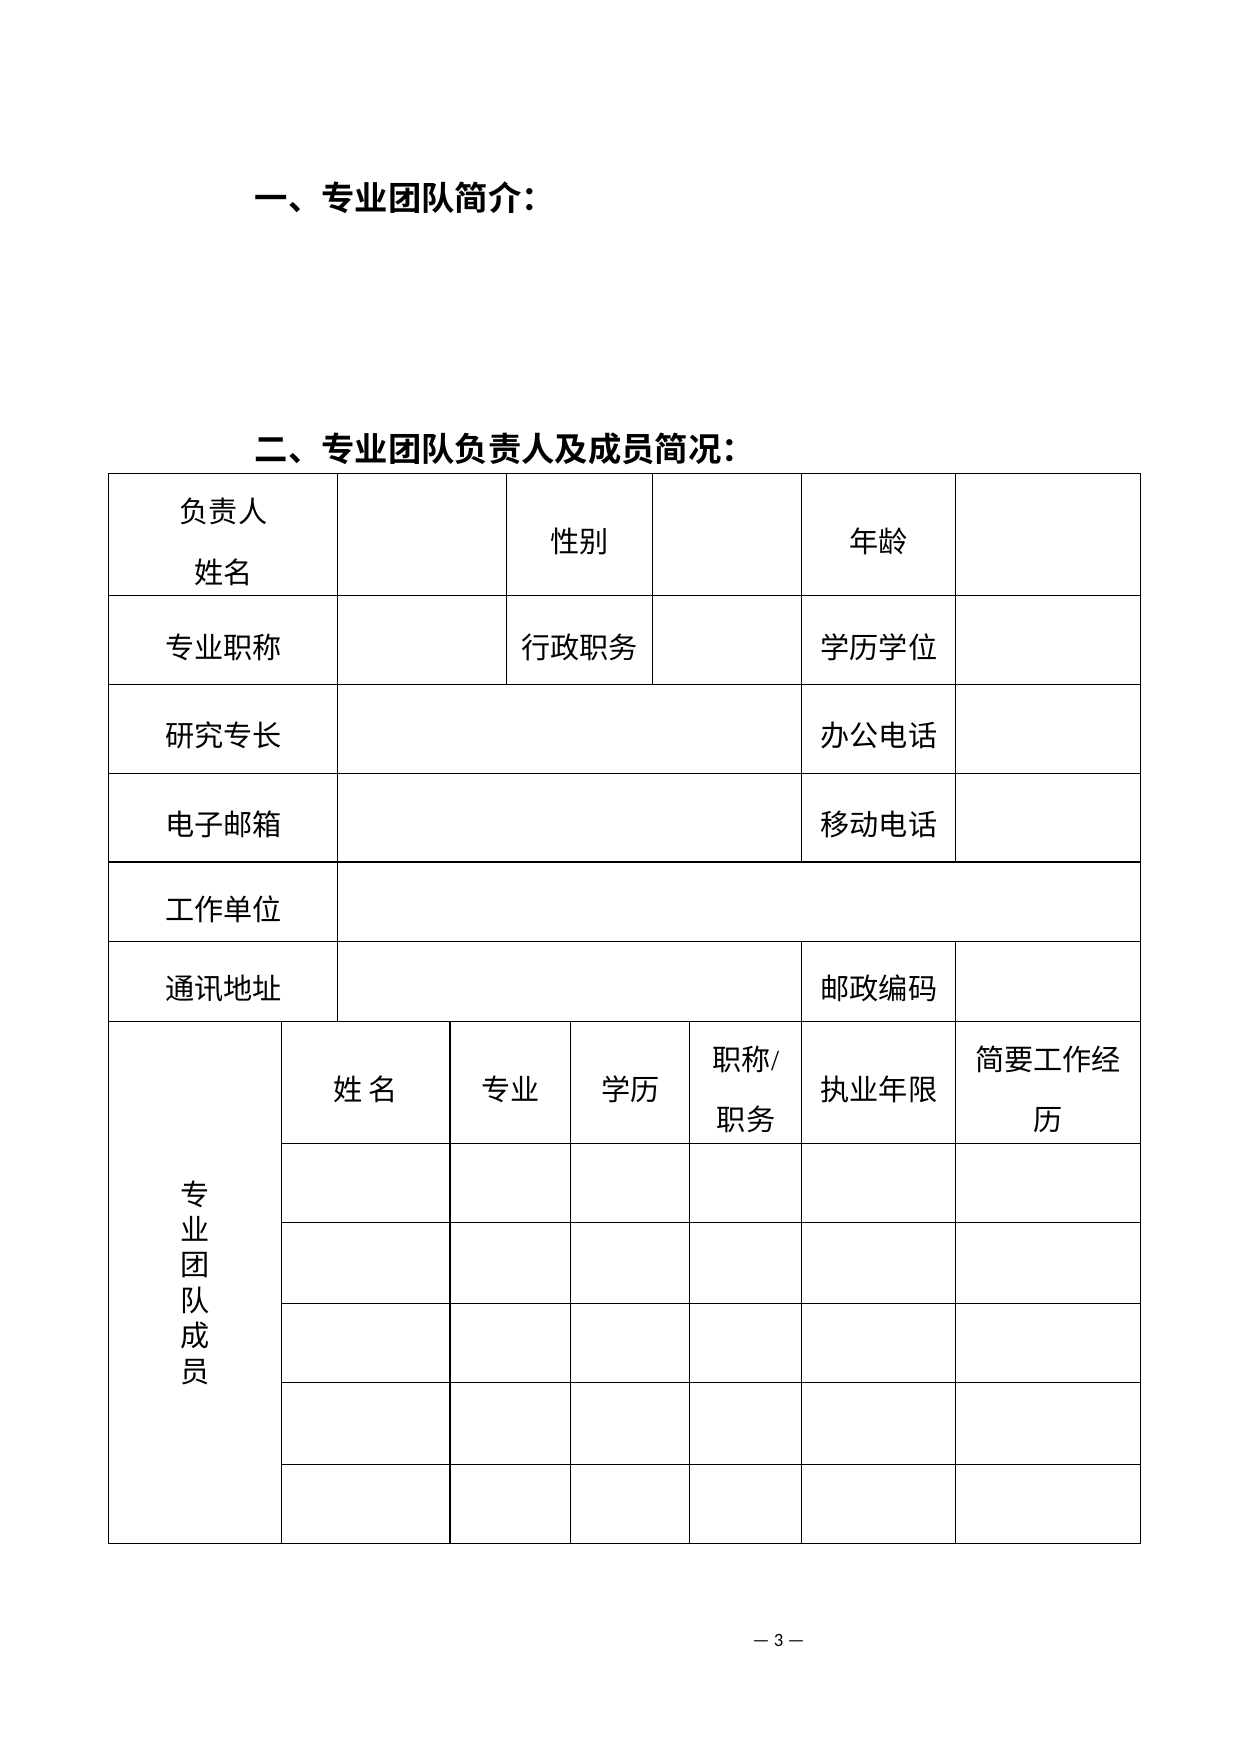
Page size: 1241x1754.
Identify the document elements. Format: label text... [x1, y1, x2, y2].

table_cell [451, 1223, 570, 1303]
table_cell [956, 774, 1140, 861]
table_cell [956, 1465, 1140, 1543]
table_cell 简要工作经历 [956, 1022, 1140, 1142]
table_cell [956, 1383, 1140, 1463]
table_cell 学历 [571, 1022, 689, 1142]
table_cell 研究专长 [109, 685, 337, 773]
table_cell [956, 685, 1140, 773]
table_cell [571, 1465, 689, 1543]
table_cell 专业 [451, 1022, 570, 1142]
table_cell [571, 1304, 689, 1382]
table_cell 办公电话 [802, 685, 955, 773]
table_cell [956, 596, 1140, 684]
table_cell [571, 1383, 689, 1463]
table_cell [802, 1144, 955, 1222]
table_cell [451, 1144, 570, 1222]
table_header 性别 [507, 474, 652, 595]
table_cell [282, 1223, 449, 1303]
table_header 年龄 [802, 474, 955, 595]
table_header 负责人 姓名 [109, 474, 337, 595]
table_cell [690, 1465, 801, 1543]
table_cell [956, 1144, 1140, 1222]
table_cell 移动电话 [802, 774, 955, 861]
table_cell [690, 1144, 801, 1222]
table_header [956, 474, 1140, 595]
table_cell 专业团队成员 [109, 1022, 281, 1543]
table_cell [282, 1383, 449, 1463]
table_cell 工作单位 [109, 863, 337, 941]
table_cell 专业职称 [109, 596, 337, 684]
table_header [338, 474, 506, 595]
table_cell [802, 1223, 955, 1303]
table_cell [451, 1465, 570, 1543]
table_cell [338, 863, 1140, 941]
table_cell [571, 1144, 689, 1222]
table_cell [451, 1304, 570, 1382]
table_cell [282, 1304, 449, 1382]
table_cell [338, 596, 506, 684]
table_cell 职称/职务 [690, 1022, 801, 1142]
table_cell [571, 1223, 689, 1303]
table_cell [338, 774, 801, 861]
text 二、专业团队负责人及成员简况： [187, 413, 1053, 473]
table_cell [956, 1223, 1140, 1303]
table_cell [282, 1465, 449, 1543]
table_cell [802, 1383, 955, 1463]
table_cell 邮政编码 [802, 942, 955, 1021]
table_cell 姓 名 [282, 1022, 449, 1142]
table_cell 行政职务 [507, 596, 652, 684]
table_cell 电子邮箱 [109, 774, 337, 861]
table_cell [956, 942, 1140, 1021]
table_cell [802, 1304, 955, 1382]
table_cell 学历学位 [802, 596, 955, 684]
table_cell [282, 1144, 449, 1222]
table_cell [338, 942, 801, 1021]
text 一、专业团队简介： [187, 162, 1053, 222]
table_cell [956, 1304, 1140, 1382]
table_cell [802, 1465, 955, 1543]
table_header [653, 474, 801, 595]
table_cell 执业年限 [802, 1022, 955, 1142]
table_cell [690, 1223, 801, 1303]
table_cell [451, 1383, 570, 1463]
table_cell [653, 596, 801, 684]
table_cell 通讯地址 [109, 942, 337, 1021]
table_cell [690, 1304, 801, 1382]
table_cell [690, 1383, 801, 1463]
table_cell [338, 685, 801, 773]
